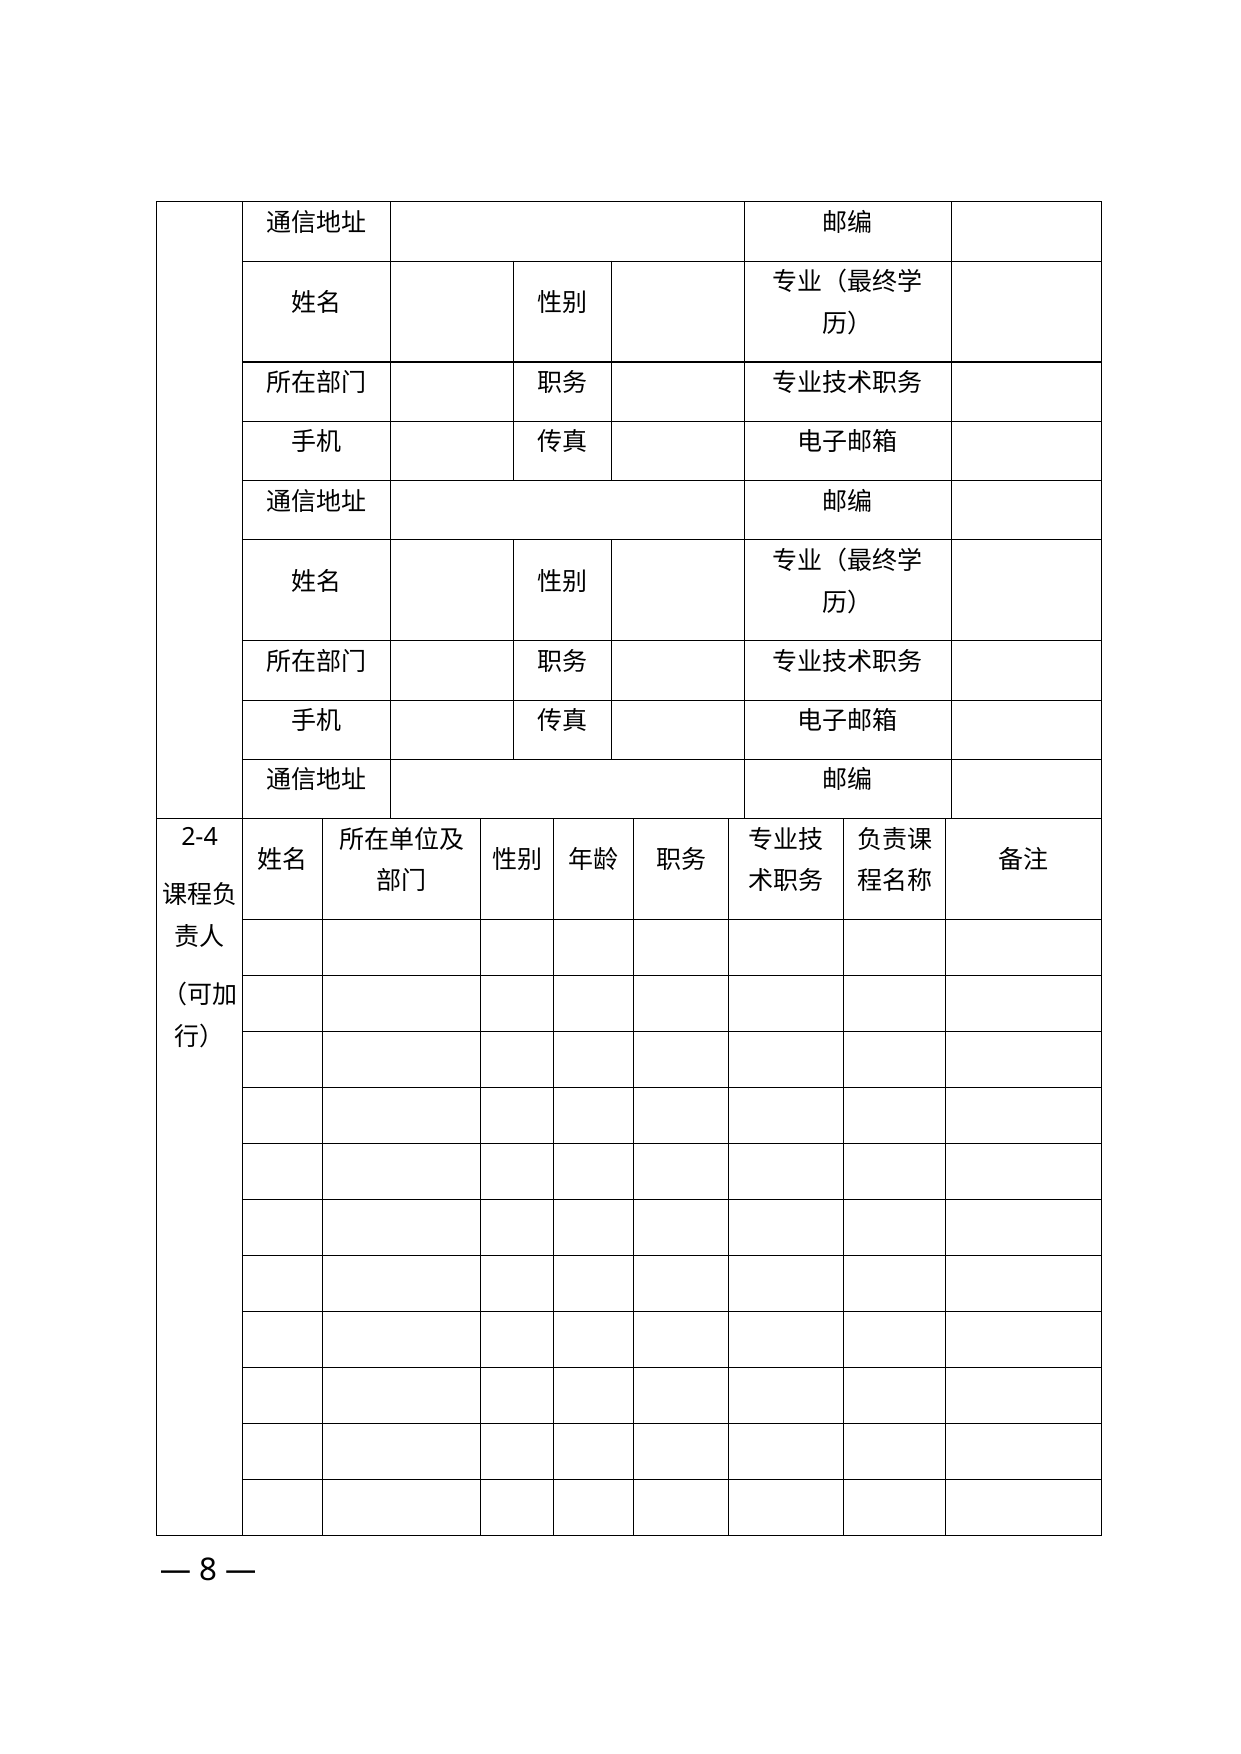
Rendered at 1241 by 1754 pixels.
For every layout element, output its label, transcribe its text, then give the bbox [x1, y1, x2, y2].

table_cell 专业（最终学历） [745, 540, 951, 640]
table_cell 职务 [634, 819, 728, 919]
table_cell [634, 1312, 728, 1367]
table_cell [481, 1368, 553, 1423]
table_cell 姓名 [243, 819, 322, 919]
table_cell [243, 920, 322, 975]
table_cell [729, 1200, 843, 1255]
table_cell [481, 1480, 553, 1535]
table_cell 手机 [243, 422, 390, 480]
table_cell 通信地址 [243, 760, 390, 818]
table_cell [323, 1144, 480, 1199]
table_cell [391, 202, 744, 261]
table_cell [323, 1480, 480, 1535]
table_cell [634, 1424, 728, 1479]
table_cell [729, 1144, 843, 1199]
table_cell [323, 1088, 480, 1143]
table_cell [554, 1144, 633, 1199]
table_cell [612, 701, 744, 759]
table_cell [946, 1200, 1101, 1255]
table_cell [729, 1256, 843, 1311]
table_cell [729, 1312, 843, 1367]
table_cell [481, 1200, 553, 1255]
table_cell [554, 1088, 633, 1143]
table_cell [323, 1368, 480, 1423]
table_cell [612, 262, 744, 361]
table_cell [243, 1312, 322, 1367]
table_cell [243, 1088, 322, 1143]
table_cell [634, 1088, 728, 1143]
table_cell [952, 363, 1101, 421]
table_cell [952, 481, 1101, 539]
table_cell [844, 1200, 945, 1255]
table_cell [243, 1368, 322, 1423]
table_cell [946, 1424, 1101, 1479]
table_cell [323, 1256, 480, 1311]
table_cell [946, 920, 1101, 975]
table_cell [391, 481, 744, 539]
table_cell [243, 1256, 322, 1311]
table_cell 负责课程名称 [844, 819, 945, 919]
table_cell [323, 1200, 480, 1255]
table_cell [481, 920, 553, 975]
table_cell [243, 1032, 322, 1087]
table_cell [729, 1032, 843, 1087]
table_cell 电子邮箱 [745, 422, 951, 480]
table_cell [481, 1088, 553, 1143]
table_cell [952, 422, 1101, 480]
table_cell [481, 1144, 553, 1199]
table_cell 专业（最终学历） [745, 262, 951, 361]
table_cell [243, 1424, 322, 1479]
table_cell [391, 262, 513, 361]
table_cell [391, 760, 744, 818]
table_cell [946, 1032, 1101, 1087]
table_cell [946, 1368, 1101, 1423]
table_cell 性别 [514, 262, 611, 361]
table_cell 邮编 [745, 202, 951, 261]
table_cell [844, 1144, 945, 1199]
table_cell [612, 540, 744, 640]
table_cell [946, 1088, 1101, 1143]
table_cell 备注 [946, 819, 1101, 919]
table_cell [391, 363, 513, 421]
table_cell [554, 976, 633, 1031]
table_cell 职务 [514, 363, 611, 421]
table_cell [729, 920, 843, 975]
table_cell 年龄 [554, 819, 633, 919]
table_cell [844, 1368, 945, 1423]
table_cell [481, 1312, 553, 1367]
table_cell [323, 1032, 480, 1087]
table_cell [554, 1256, 633, 1311]
table_cell [554, 920, 633, 975]
table_cell [612, 363, 744, 421]
table_cell [481, 1032, 553, 1087]
table_cell [481, 1256, 553, 1311]
table_cell 职务 [514, 641, 611, 699]
table_cell [952, 262, 1101, 361]
table_cell [952, 202, 1101, 261]
table_cell [946, 1312, 1101, 1367]
table_cell [323, 1312, 480, 1367]
table_cell [634, 920, 728, 975]
table_cell 手机 [243, 701, 390, 759]
table_cell [243, 976, 322, 1031]
table_cell 姓名 [243, 540, 390, 640]
table_cell [952, 760, 1101, 818]
table_cell [243, 1480, 322, 1535]
table_cell 电子邮箱 [745, 701, 951, 759]
table_cell [729, 1368, 843, 1423]
table_cell [323, 1424, 480, 1479]
table_cell [634, 1200, 728, 1255]
table_cell [634, 1256, 728, 1311]
table_cell [729, 1088, 843, 1143]
table_cell 性别 [481, 819, 553, 919]
table_cell [554, 1032, 633, 1087]
table_cell 所在单位及部门 [323, 819, 480, 919]
table_cell [243, 1200, 322, 1255]
table_cell [946, 1144, 1101, 1199]
table_cell [952, 641, 1101, 699]
table_cell [844, 1256, 945, 1311]
table_cell [481, 976, 553, 1031]
table_cell [243, 1144, 322, 1199]
table_cell [952, 540, 1101, 640]
table_cell [554, 1424, 633, 1479]
table_cell [554, 1312, 633, 1367]
table_cell 邮编 [745, 481, 951, 539]
table_cell [946, 1480, 1101, 1535]
table_cell [323, 976, 480, 1031]
table_cell [729, 1480, 843, 1535]
table_cell [323, 920, 480, 975]
table_cell [391, 422, 513, 480]
table_cell 性别 [514, 540, 611, 640]
table_cell [634, 1480, 728, 1535]
table_cell 传真 [514, 422, 611, 480]
table_cell 2-4 课程负责人 （可加行） [157, 819, 242, 1535]
table_cell [391, 641, 513, 699]
table_cell [729, 1424, 843, 1479]
table_cell [844, 1088, 945, 1143]
table_cell [612, 641, 744, 699]
table_cell 专业技术职务 [745, 363, 951, 421]
table_cell [844, 1312, 945, 1367]
table_cell [554, 1480, 633, 1535]
table_cell [844, 920, 945, 975]
table_cell [634, 1032, 728, 1087]
table_cell 所在部门 [243, 641, 390, 699]
table_cell [634, 1368, 728, 1423]
table_cell [554, 1200, 633, 1255]
table_cell 通信地址 [243, 202, 390, 261]
table_cell 专业技术职务 [729, 819, 843, 919]
table_cell [729, 976, 843, 1031]
table_cell [844, 1032, 945, 1087]
table_cell [634, 976, 728, 1031]
table_cell [844, 1424, 945, 1479]
table_cell [481, 1424, 553, 1479]
table_cell 邮编 [745, 760, 951, 818]
table_cell [952, 701, 1101, 759]
table_cell 姓名 [243, 262, 390, 361]
table_cell 专业技术职务 [745, 641, 951, 699]
table_cell [612, 422, 744, 480]
table_cell [391, 540, 513, 640]
table_cell 通信地址 [243, 481, 390, 539]
table_cell [634, 1144, 728, 1199]
table_cell [391, 701, 513, 759]
table_cell [946, 976, 1101, 1031]
table_cell [946, 1256, 1101, 1311]
table_cell [554, 1368, 633, 1423]
table_cell 所在部门 [243, 363, 390, 421]
table_cell [844, 1480, 945, 1535]
table_cell 传真 [514, 701, 611, 759]
table_cell [844, 976, 945, 1031]
